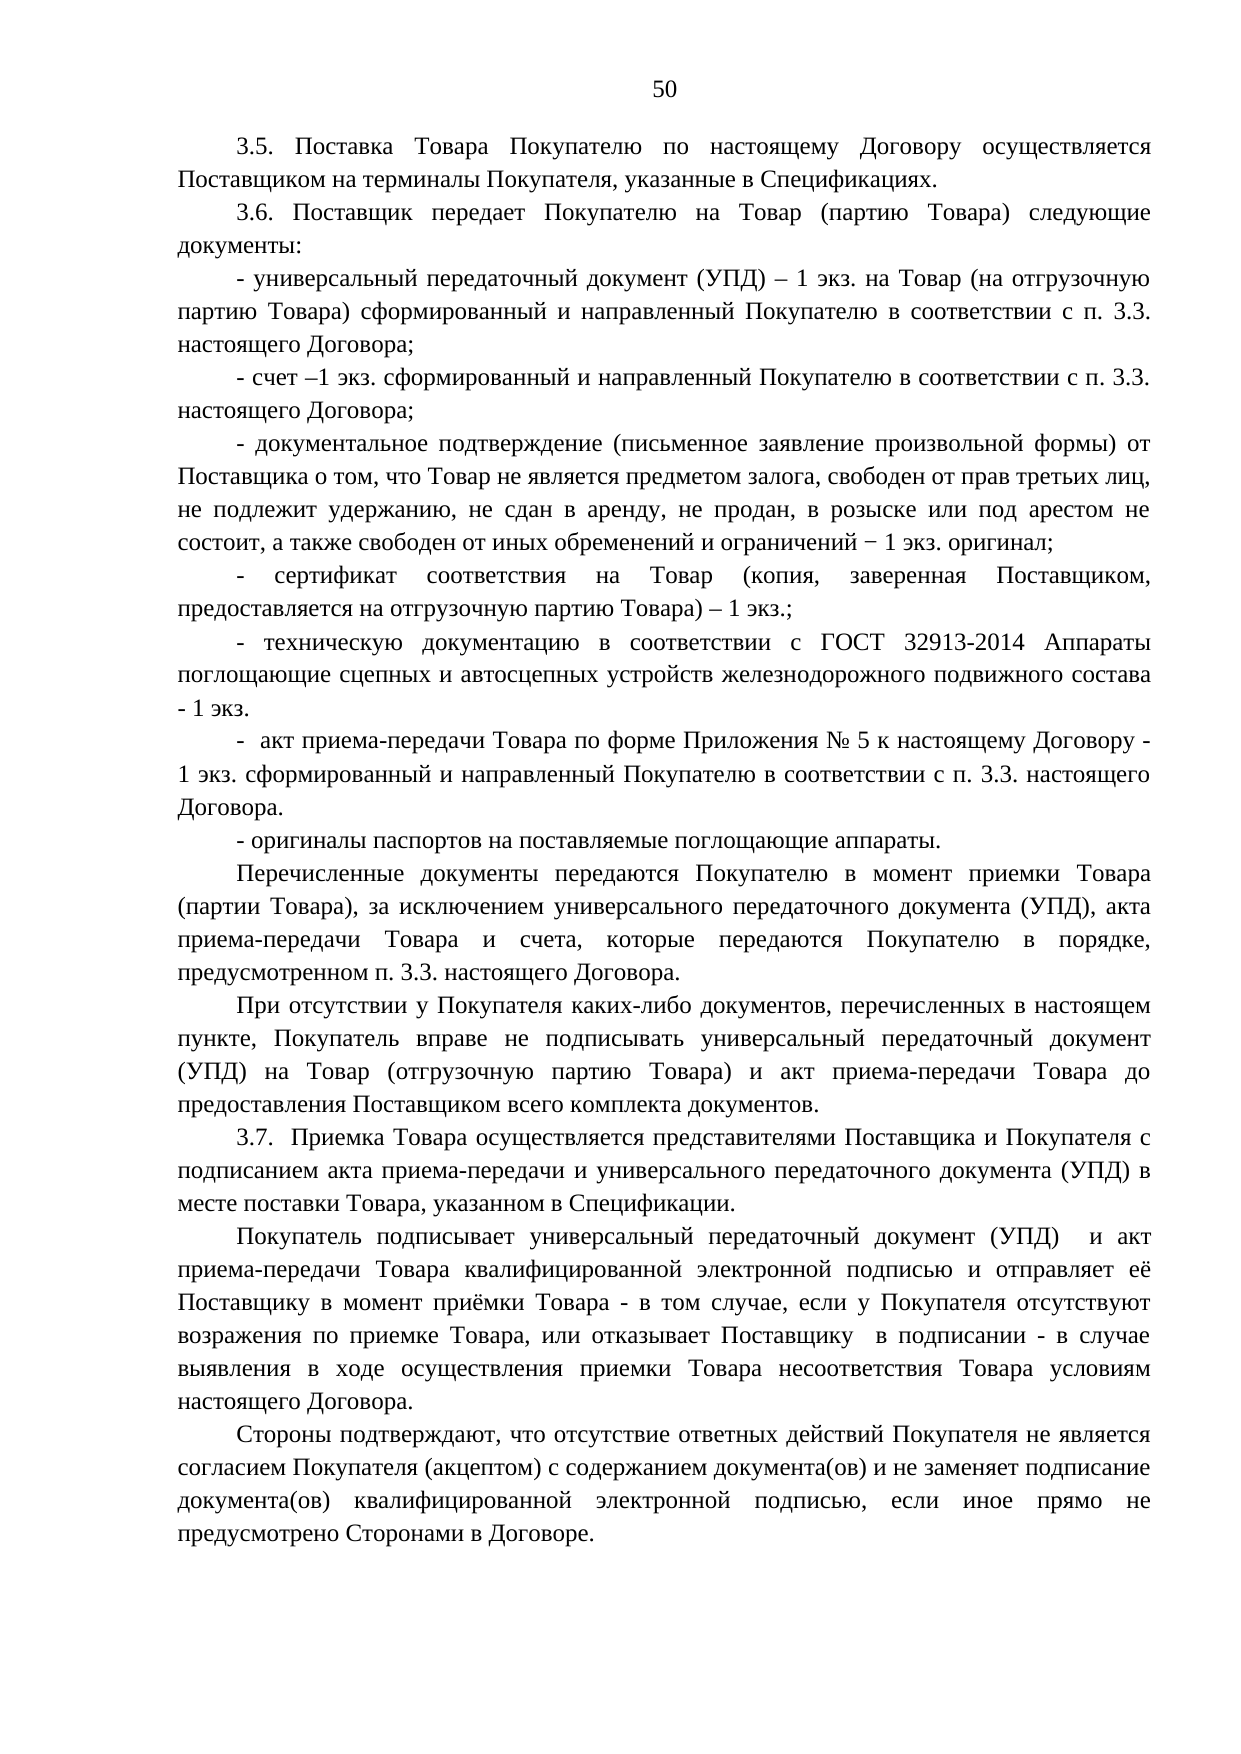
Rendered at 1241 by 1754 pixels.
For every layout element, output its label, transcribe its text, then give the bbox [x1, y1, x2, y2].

text - акт приема-передачи Товара по форме Приложения № 5 к настоящему Договору - 1 экз. сформированный и направленный Покупателю в соответствии с п. 3.3. настоящего Договора. [177, 726, 1152, 820]
text - счет –1 экз. сформированный и направленный Покупателю в соответствии с п. 3.3. настоящего Договора; [177, 362, 1152, 424]
text - сертификат соответствия на Товар (копия, заверенная Поставщиком, предоставляется на отгрузочную партию Товара) – 1 экз.; [177, 561, 1152, 622]
text - техническую документацию в соответствии с ГОСТ 32913-2014 Аппараты поглощающие сцепных и автосцепных устройств железнодорожного подвижного состава - 1 экз. [177, 627, 1152, 721]
text 3.5. Поставка Товара Покупателю по настоящему Договору осуществляется Поставщиком на терминалы Покупателя, указанные в Спецификациях. [177, 131, 1152, 193]
text - оригиналы паспортов на поставляемые поглощающие аппараты. [177, 825, 1152, 853]
text 3.7. Приемка Товара осуществляется представителями Поставщика и Покупателя с подписанием акта приема-передачи и универсального передаточного документа (УПД) в месте поставки Товара, указанном в Спецификации. [177, 1122, 1152, 1217]
text При отсутствии у Покупателя каких-либо документов, перечисленных в настоящем пункте, Покупатель вправе не подписывать универсальный передаточный документ (УПД) на Товар (отгрузочную партию Товара) и акт приема-передачи Товара до предоставления Поставщиком всего комплекта документов. [177, 990, 1152, 1118]
text 3.6. Поставщик передает Покупателю на Товар (партию Товара) следующие документы: [177, 197, 1152, 259]
text Стороны подтверждают, что отсутствие ответных действий Покупателя не является согласием Покупателя (акцептом) с содержанием документа(ов) и не заменяет подписание документа(ов) квалифицированной электронной подписью, если иное прямо не предусмотрено Сторонами в Договоре. [177, 1419, 1152, 1547]
text - документальное подтверждение (письменное заявление произвольной формы) от Поставщика о том, что Товар не является предметом залога, свободен от прав третьих лиц, не подлежит удержанию, не сдан в аренду, не продан, в розыске или под арестом не состоит, а также свободен от иных обременений и ограничений − 1 экз. оригинал; [177, 428, 1152, 556]
text Покупатель подписывает универсальный передаточный документ (УПД) и акт приема-передачи Товара квалифицированной электронной подписью и отправляет её Поставщику в момент приёмки Товара - в том случае, если у Покупателя отсутствуют возражения по приемке Товара, или отказывает Поставщику в подписании - в случае выявления в ходе осуществления приемки Товара несоответствия Товара условиям настоящего Договора. [177, 1221, 1152, 1415]
text - универсальный передаточный документ (УПД) – 1 экз. на Товар (на отгрузочную партию Товара) сформированный и направленный Покупателю в соответствии с п. 3.3. настоящего Договора; [177, 263, 1152, 358]
text Перечисленные документы передаются Покупателю в момент приемки Товара (партии Товара), за исключением универсального передаточного документа (УПД), акта приема-передачи Товара и счета, которые передаются Покупателю в порядке, предусмотренном п. 3.3. настоящего Договора. [177, 858, 1152, 986]
